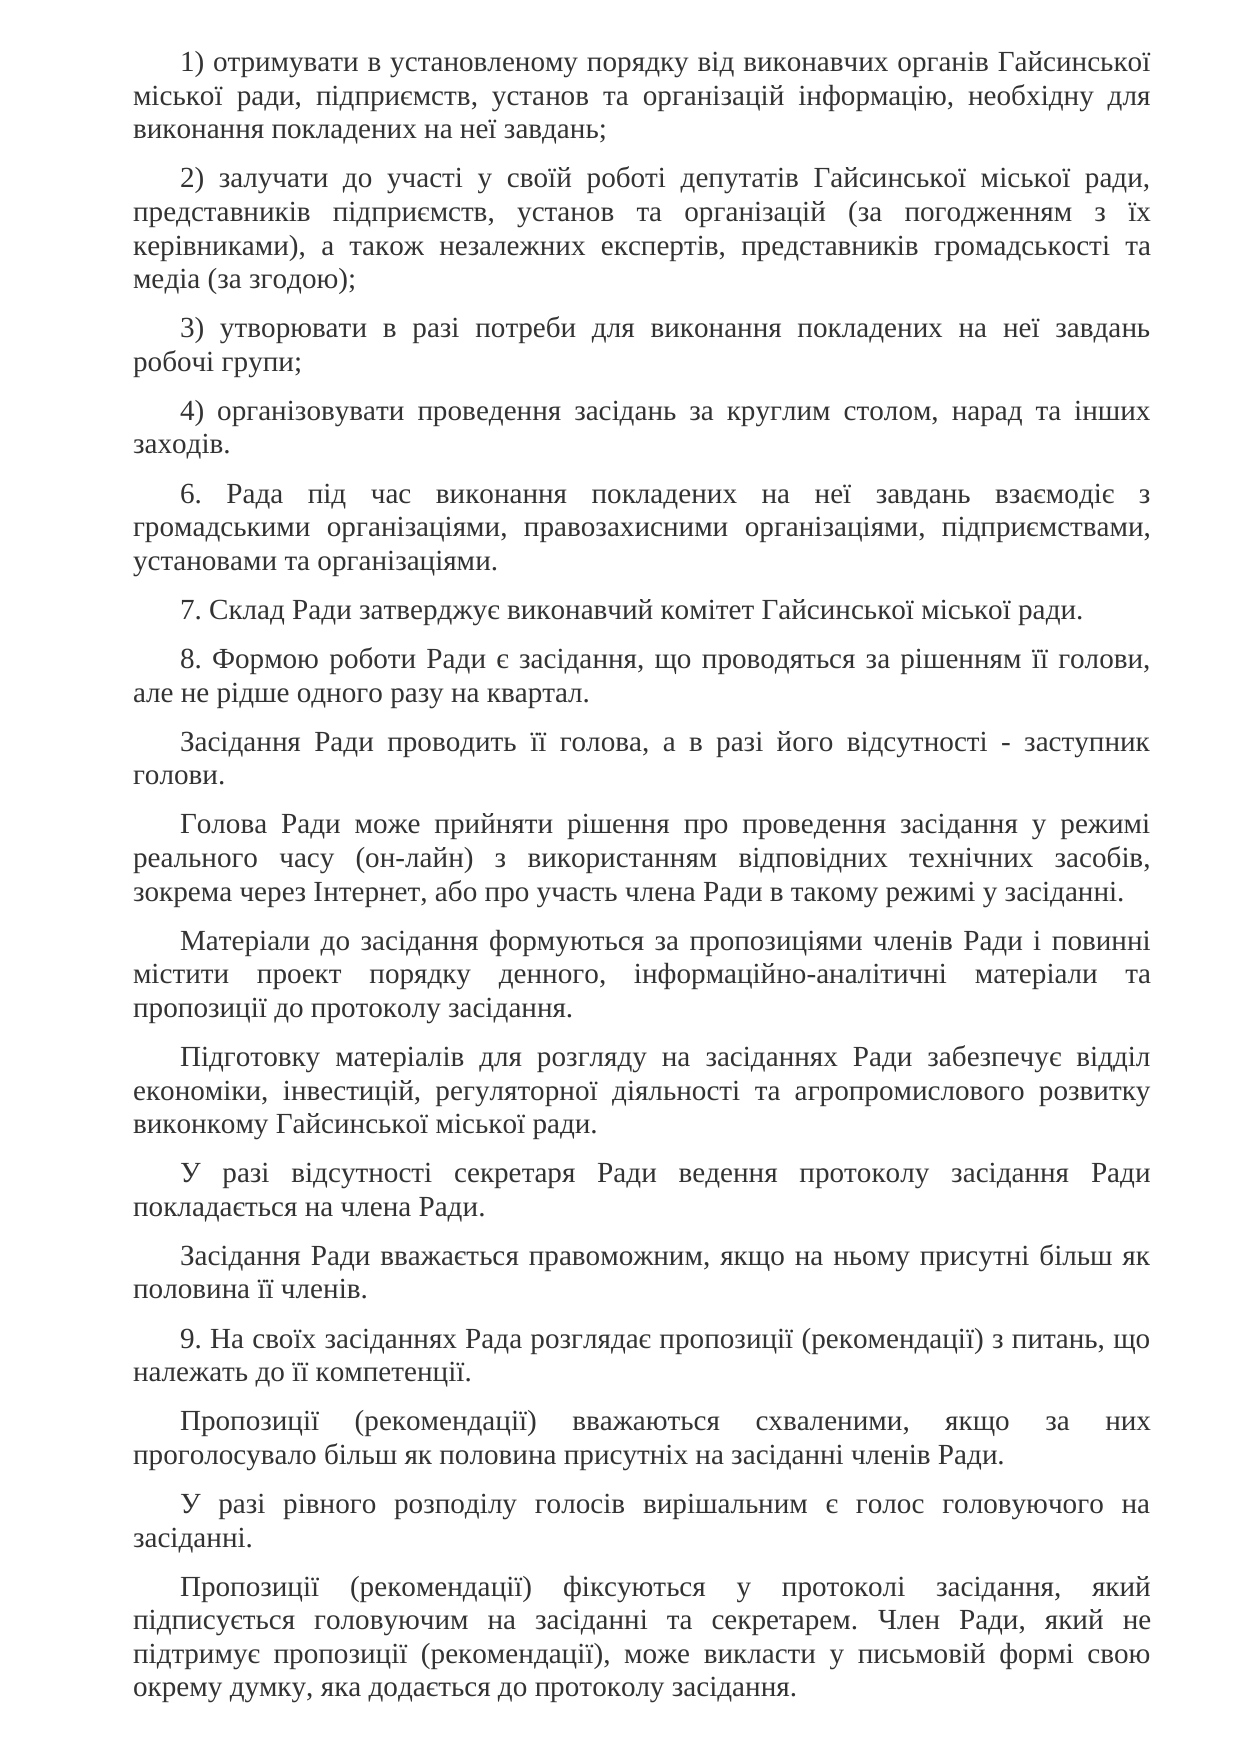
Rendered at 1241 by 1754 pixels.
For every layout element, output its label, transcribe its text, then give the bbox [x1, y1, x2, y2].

text Засідання Ради проводить її голова, а в разі його відсутності - заступник голови. [133, 724, 1152, 791]
text Матеріали до засідання формуються за пропозиціями членів Ради і повинні містити проект порядку денного, інформаційно-аналітичні матеріали та пропозиції до протоколу засідання. [133, 923, 1152, 1023]
text Пропозиції (рекомендації) вважаються схваленими, якщо за них проголосувало більш як половина присутніх на засіданні членів Ради. [133, 1403, 1152, 1471]
text У разі рівного розподілу голосів вирішальним є голос головуючого на засіданні. [133, 1486, 1152, 1553]
text 6. Рада під час виконання покладених на неї завдань взаємодіє з громадськими організаціями, правозахисними організаціями, підприємствами, установами та організаціями. [133, 476, 1152, 576]
text 9. На своїх засіданнях Рада розглядає пропозиції (рекомендації) з питань, що належать до її компетенції. [133, 1321, 1152, 1388]
text 8. Формою роботи Ради є засідання, що проводяться за рішенням її голови, але не рідше одного разу на квартал. [133, 641, 1152, 708]
text Засідання Ради вважається правоможним, якщо на ньому присутні більш як половина її членів. [133, 1238, 1152, 1305]
text Голова Ради може прийняти рішення про проведення засідання у режимі реального часу (он-лайн) з використанням відповідних технічних засобів, зокрема через Інтернет, або про участь члена Ради в такому режимі у засіданні. [133, 807, 1152, 907]
text 7. Склад Ради затверджує виконавчий комітет Гайсинської міської ради. [133, 592, 1152, 626]
text Пропозиції (рекомендації) фіксуються у протоколі засідання, який підписується головуючим на засіданні та секретарем. Член Ради, який не підтримує пропозиції (рекомендації), може викласти у письмовій формі свою окрему думку, яка додається до протоколу засідання. [133, 1569, 1152, 1703]
text 2) залучати до участі у своїй роботі депутатів Гайсинської міської ради, представників підприємств, установ та організацій (за погодженням з їх керівниками), а також незалежних експертів, представників громадськості та медіа (за згодою); [133, 161, 1152, 295]
text У разі відсутності секретаря Ради ведення протоколу засідання Ради покладається на члена Ради. [133, 1155, 1152, 1222]
text 4) організовувати проведення засідань за круглим столом, нарад та інших заходів. [133, 393, 1152, 460]
text Підготовку матеріалів для розгляду на засіданнях Ради забезпечує відділ економіки, інвестицій, регуляторної діяльності та агропромислового розвитку виконкому Гайсинської міської ради. [133, 1039, 1152, 1140]
text 3) утворювати в разі потреби для виконання покладених на неї завдань робочі групи; [133, 310, 1152, 377]
text 1) отримувати в установленому порядку від виконавчих органів Гайсинської міської ради, підприємств, установ та організацій інформацію, необхідну для виконання покладених на неї завдань; [133, 44, 1152, 145]
